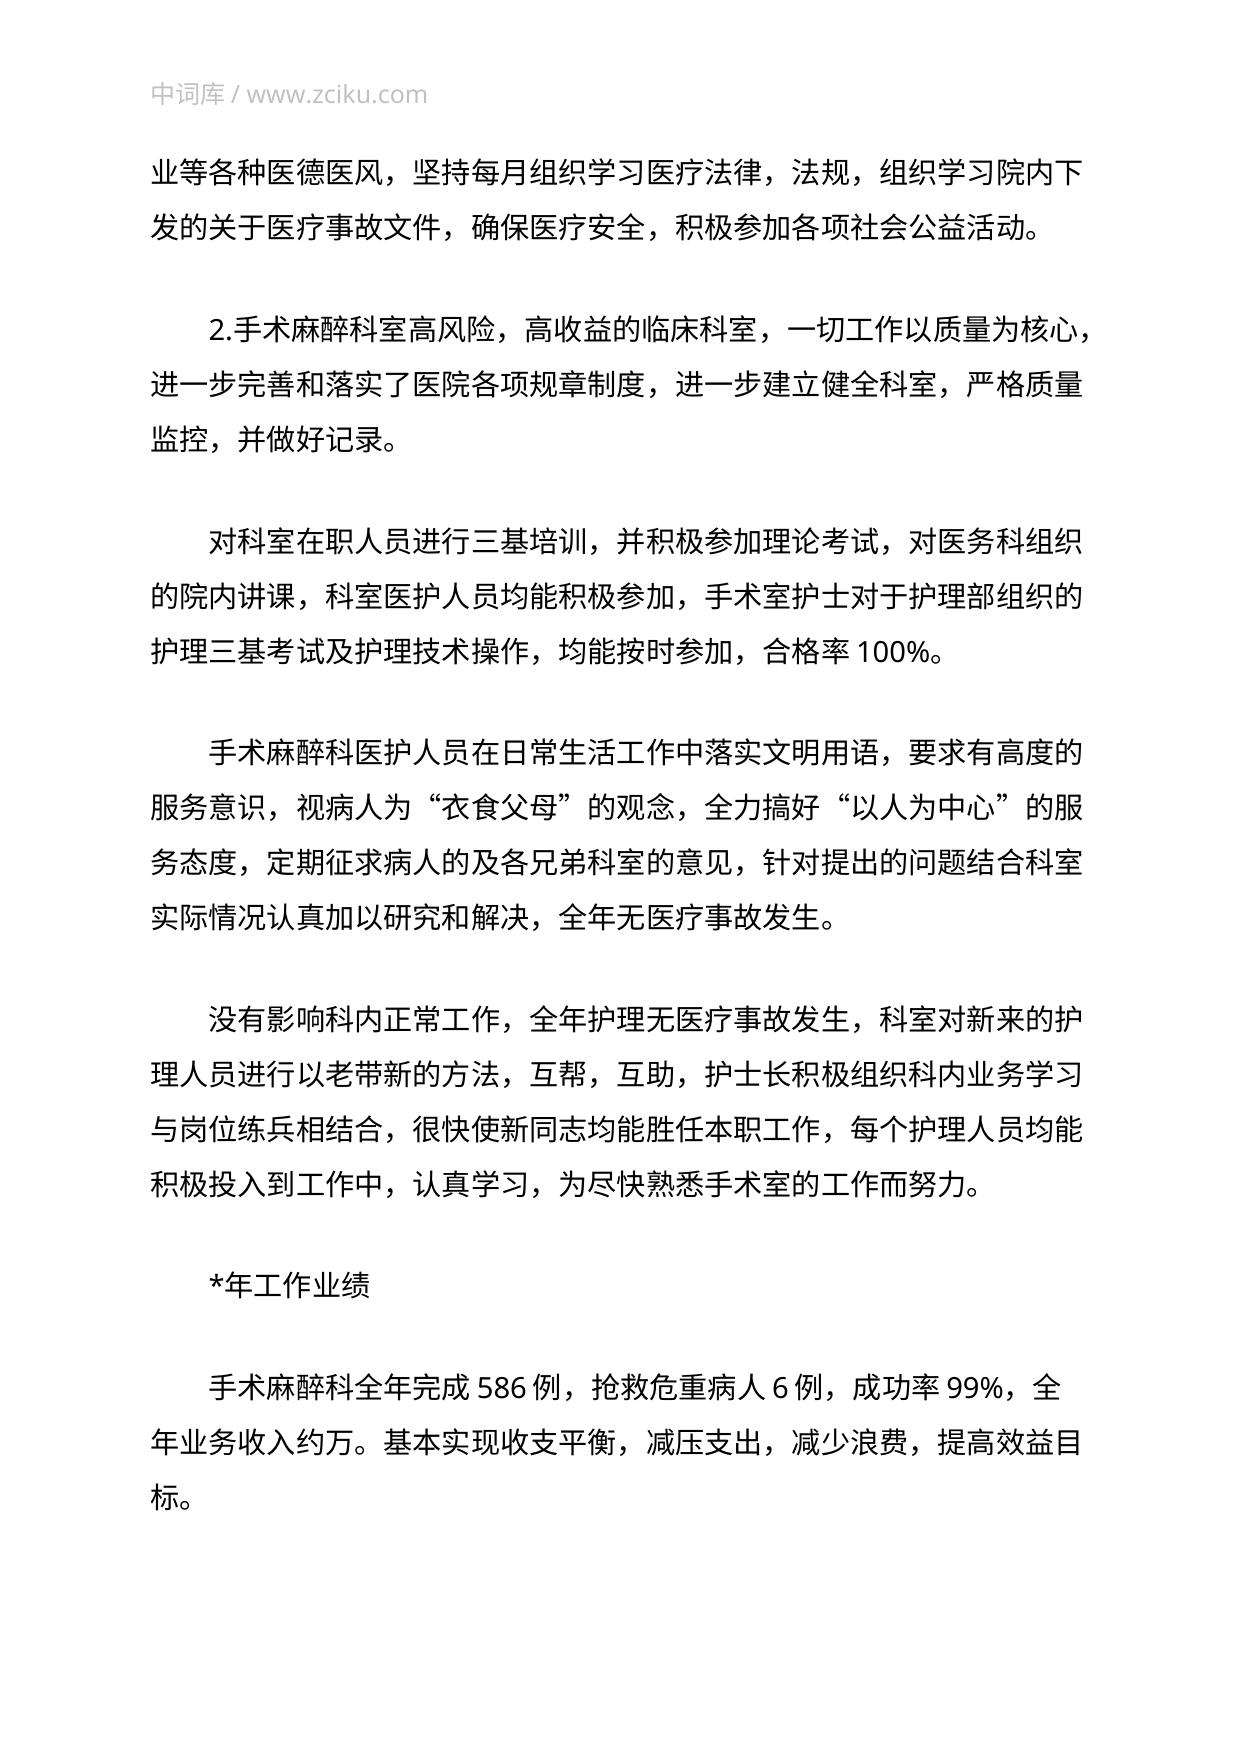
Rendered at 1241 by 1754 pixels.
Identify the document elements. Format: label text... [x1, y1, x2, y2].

text 对科室在职人员进行三基培训，并积极参加理论考试，对医务科组织的院内讲课，科室医护人员均能积极参加，手术室护士对于护理部组织的护理三基考试及护理技术操作，均能按时参加，合格率100%。 [150, 518, 1090, 671]
text *年工作业绩 [150, 1263, 1090, 1305]
text 2.手术麻醉科室高风险，高收益的临床科室，一切工作以质量为核心，进一步完善和落实了医院各项规章制度，进一步建立健全科室，严格质量监控，并做好记录。 [150, 307, 1090, 459]
text 没有影响科内正常工作，全年护理无医疗事故发生，科室对新来的护理人员进行以老带新的方法，互帮，互助，护士长积极组织科内业务学习与岗位练兵相结合，很快使新同志均能胜任本职工作，每个护理人员均能积极投入到工作中，认真学习，为尽快熟悉手术室的工作而努力。 [150, 997, 1090, 1203]
text 手术麻醉科医护人员在日常生活工作中落实文明用语，要求有高度的服务意识，视病人为“衣食父母”的观念，全力搞好“以人为中心”的服务态度，定期征求病人的及各兄弟科室的意见，针对提出的问题结合科室实际情况认真加以研究和解决，全年无医疗事故发生。 [150, 730, 1090, 937]
text 手术麻醉科全年完成586例，抢救危重病人6例，成功率99%，全年业务收入约万。基本实现收支平衡，减压支出，减少浪费，提高效益目标。 [150, 1365, 1090, 1517]
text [150, 150, 1090, 247]
